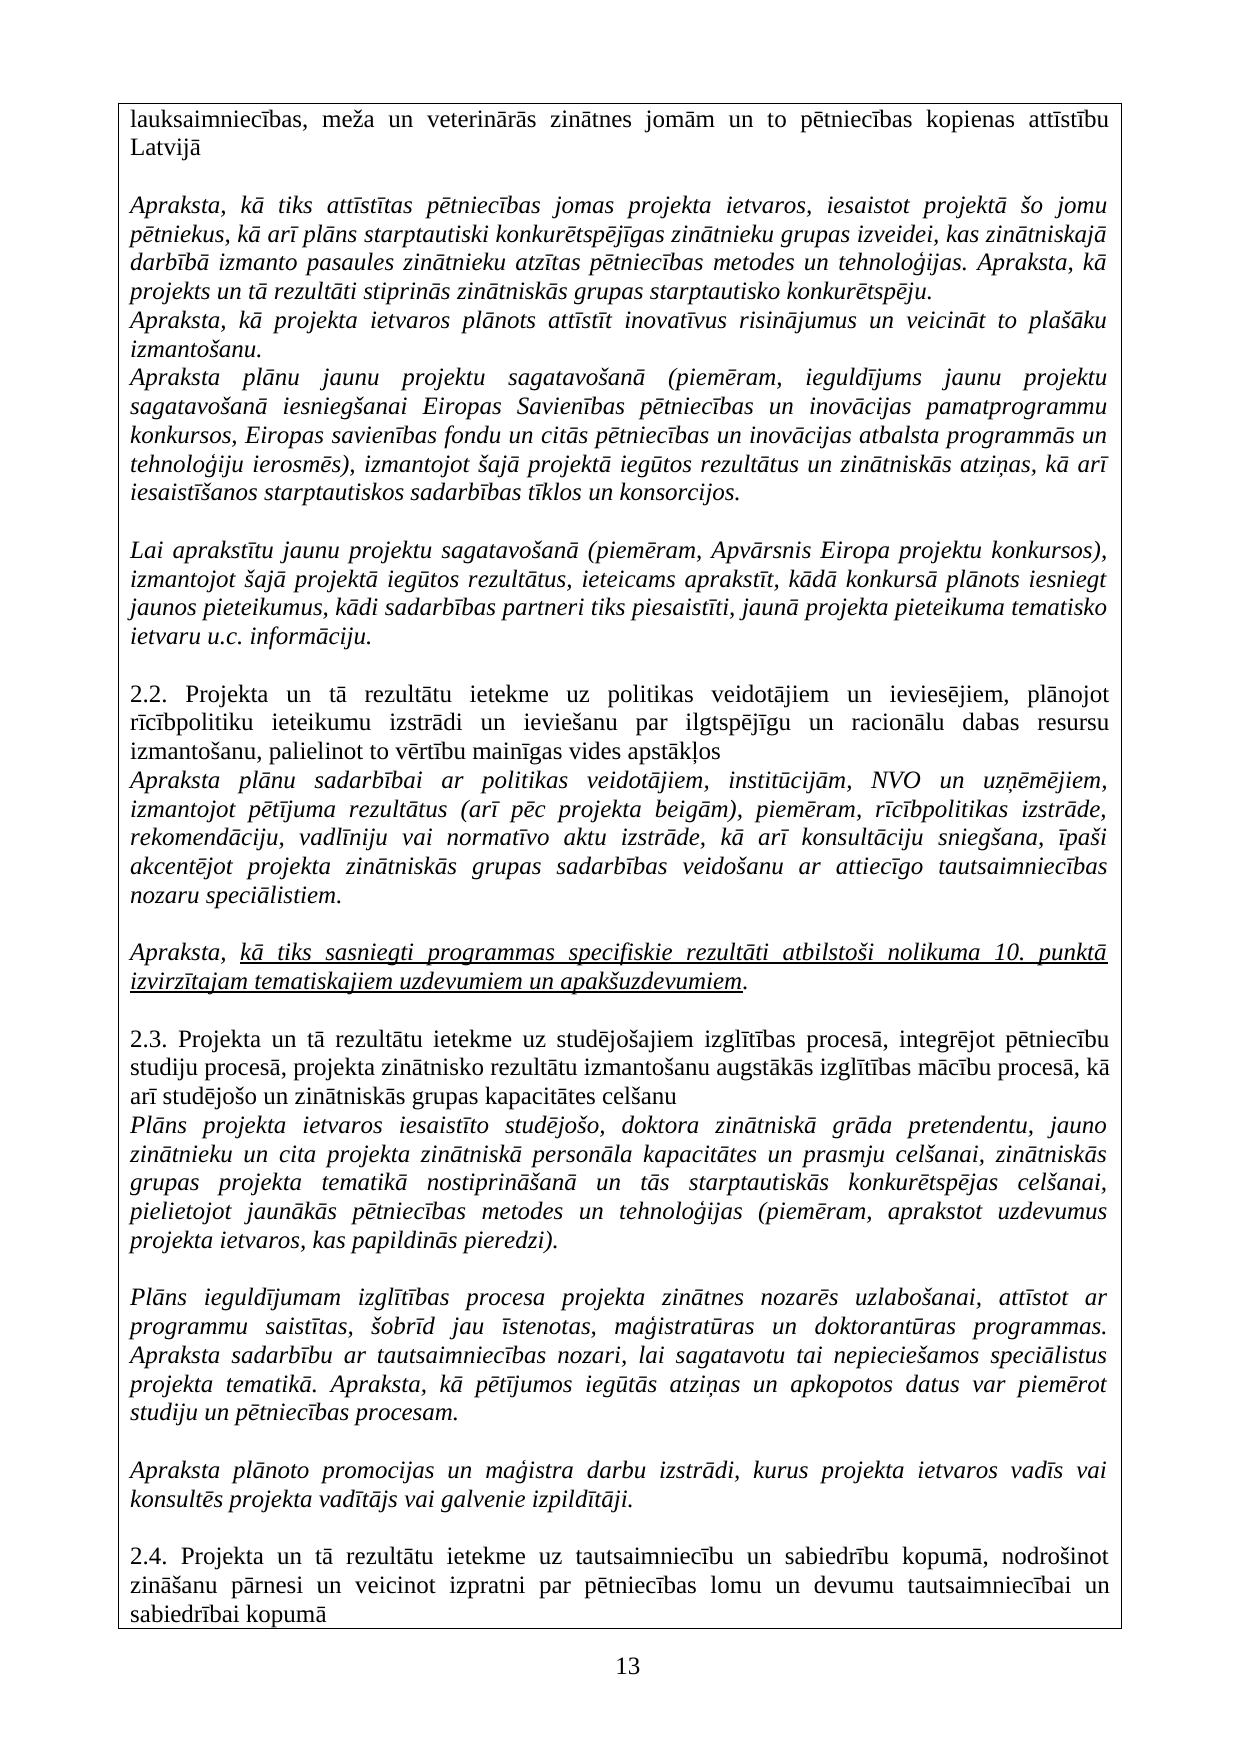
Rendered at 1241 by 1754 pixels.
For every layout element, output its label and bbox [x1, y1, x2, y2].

table_header [119, 104, 1121, 1627]
